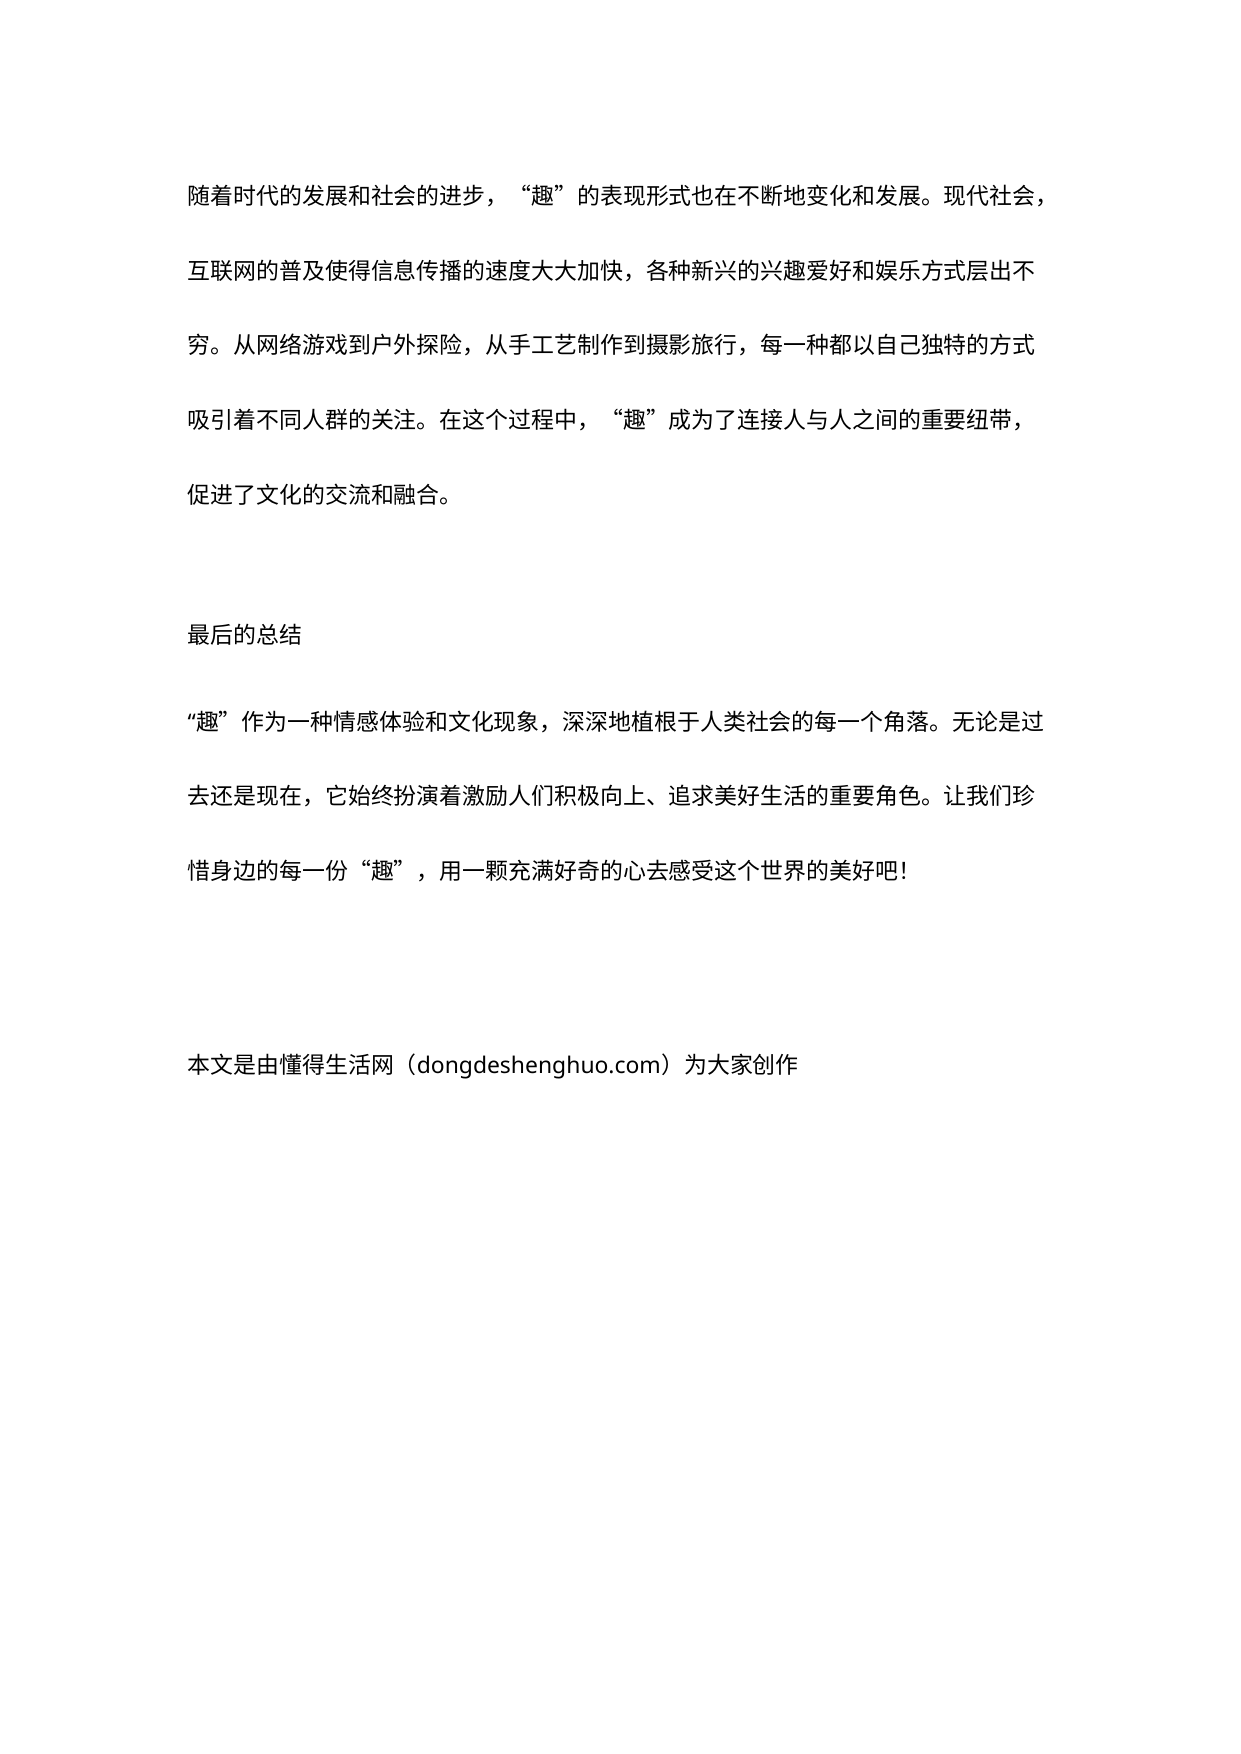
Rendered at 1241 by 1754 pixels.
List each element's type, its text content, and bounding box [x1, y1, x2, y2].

text 本文是由懂得生活网（dongdeshenghuo.com）为大家创作 [187, 1031, 1053, 1096]
text 随着时代的发展和社会的进步，“趣”的表现形式也在不断地变化和发展。现代社会，互联网的普及使得信息传播的速度大大加快，各种新兴的兴趣爱好和娱乐方式层出不穷。从网络游戏到户外探险，从手工艺制作到摄影旅行，每一种都以自己独特的方式吸引着不同人群的关注。在这个过程中，“趣”成为了连接人与人之间的重要纽带，促进了文化的交流和融合。 [187, 162, 1053, 526]
text 最后的总结 [187, 601, 1053, 666]
text “趣”作为一种情感体验和文化现象，深深地植根于人类社会的每一个角落。无论是过去还是现在，它始终扮演着激励人们积极向上、追求美好生活的重要角色。让我们珍惜身边的每一份“趣”，用一颗充满好奇的心去感受这个世界的美好吧！ [187, 688, 1053, 902]
